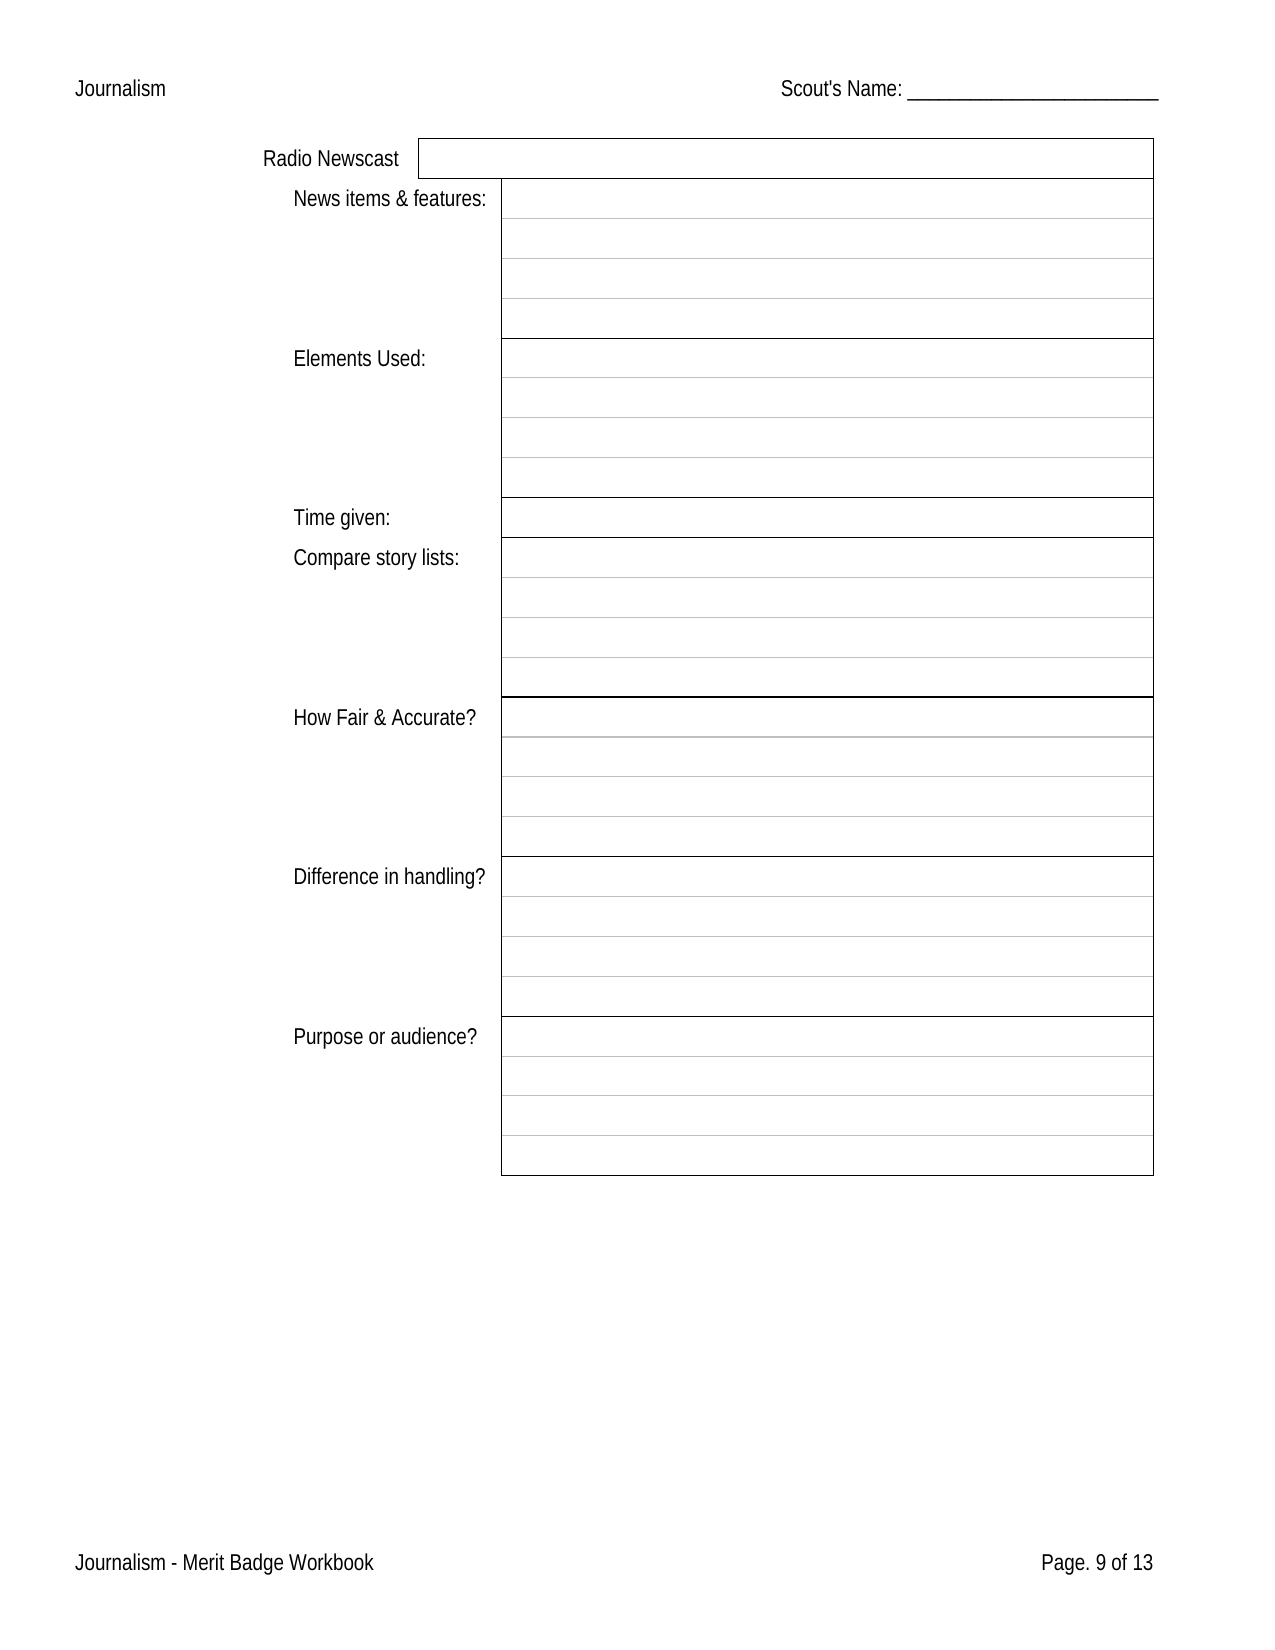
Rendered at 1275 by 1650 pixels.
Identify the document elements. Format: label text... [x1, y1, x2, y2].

table_cell How Fair & Accurate? [252, 696, 501, 856]
table_cell [502, 777, 1153, 816]
table_header [419, 139, 1153, 178]
table_cell [502, 418, 1153, 457]
table_cell Elements Used: [252, 338, 501, 497]
table_cell [502, 897, 1153, 936]
table_cell [502, 738, 1153, 776]
table_cell [502, 977, 1153, 1016]
table_cell [502, 458, 1153, 497]
table_cell [502, 618, 1153, 657]
table_cell Time given: [252, 497, 501, 537]
table_cell [502, 259, 1153, 297]
table_cell [502, 937, 1153, 976]
table_cell [502, 1096, 1153, 1135]
table_cell [502, 219, 1153, 258]
table_cell News items & features: [252, 178, 501, 337]
table_cell [502, 339, 1153, 377]
table_cell [502, 378, 1153, 417]
table_cell [502, 857, 1153, 896]
table_header Radio Newscast [252, 138, 418, 178]
table_cell [502, 538, 1153, 577]
table_cell [502, 498, 1153, 537]
table_cell [502, 817, 1153, 856]
table_cell [502, 578, 1153, 617]
table_cell [502, 299, 1153, 337]
table_cell Compare story lists: [252, 537, 501, 696]
table_cell [502, 1017, 1153, 1056]
table_cell [502, 179, 1153, 218]
table_cell Purpose or audience? [252, 1016, 501, 1175]
table_cell [502, 698, 1153, 736]
table_cell [502, 1057, 1153, 1095]
table_cell Difference in handling? [252, 856, 501, 1016]
table_cell [502, 1136, 1153, 1175]
table_cell [502, 658, 1153, 696]
